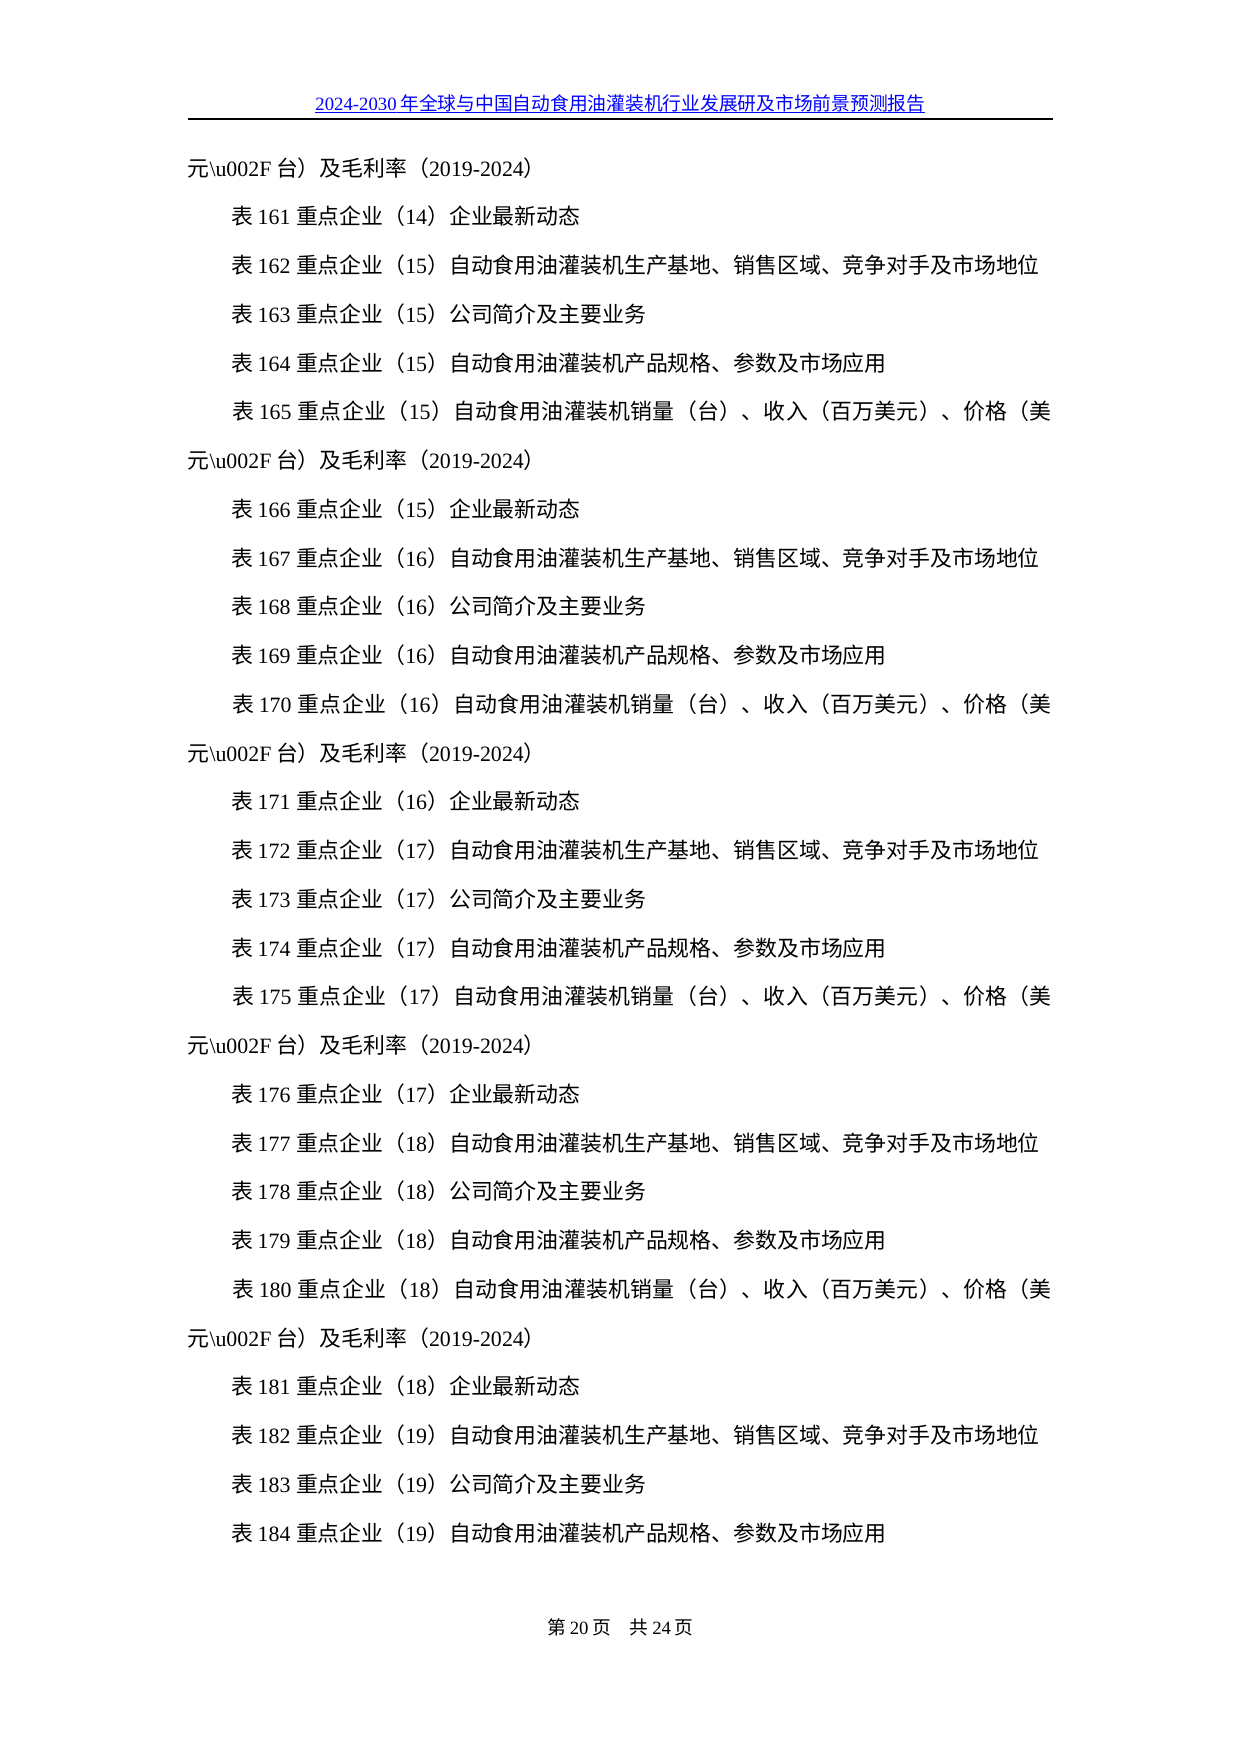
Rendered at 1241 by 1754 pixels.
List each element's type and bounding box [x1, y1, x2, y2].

text [187, 150, 1053, 1548]
